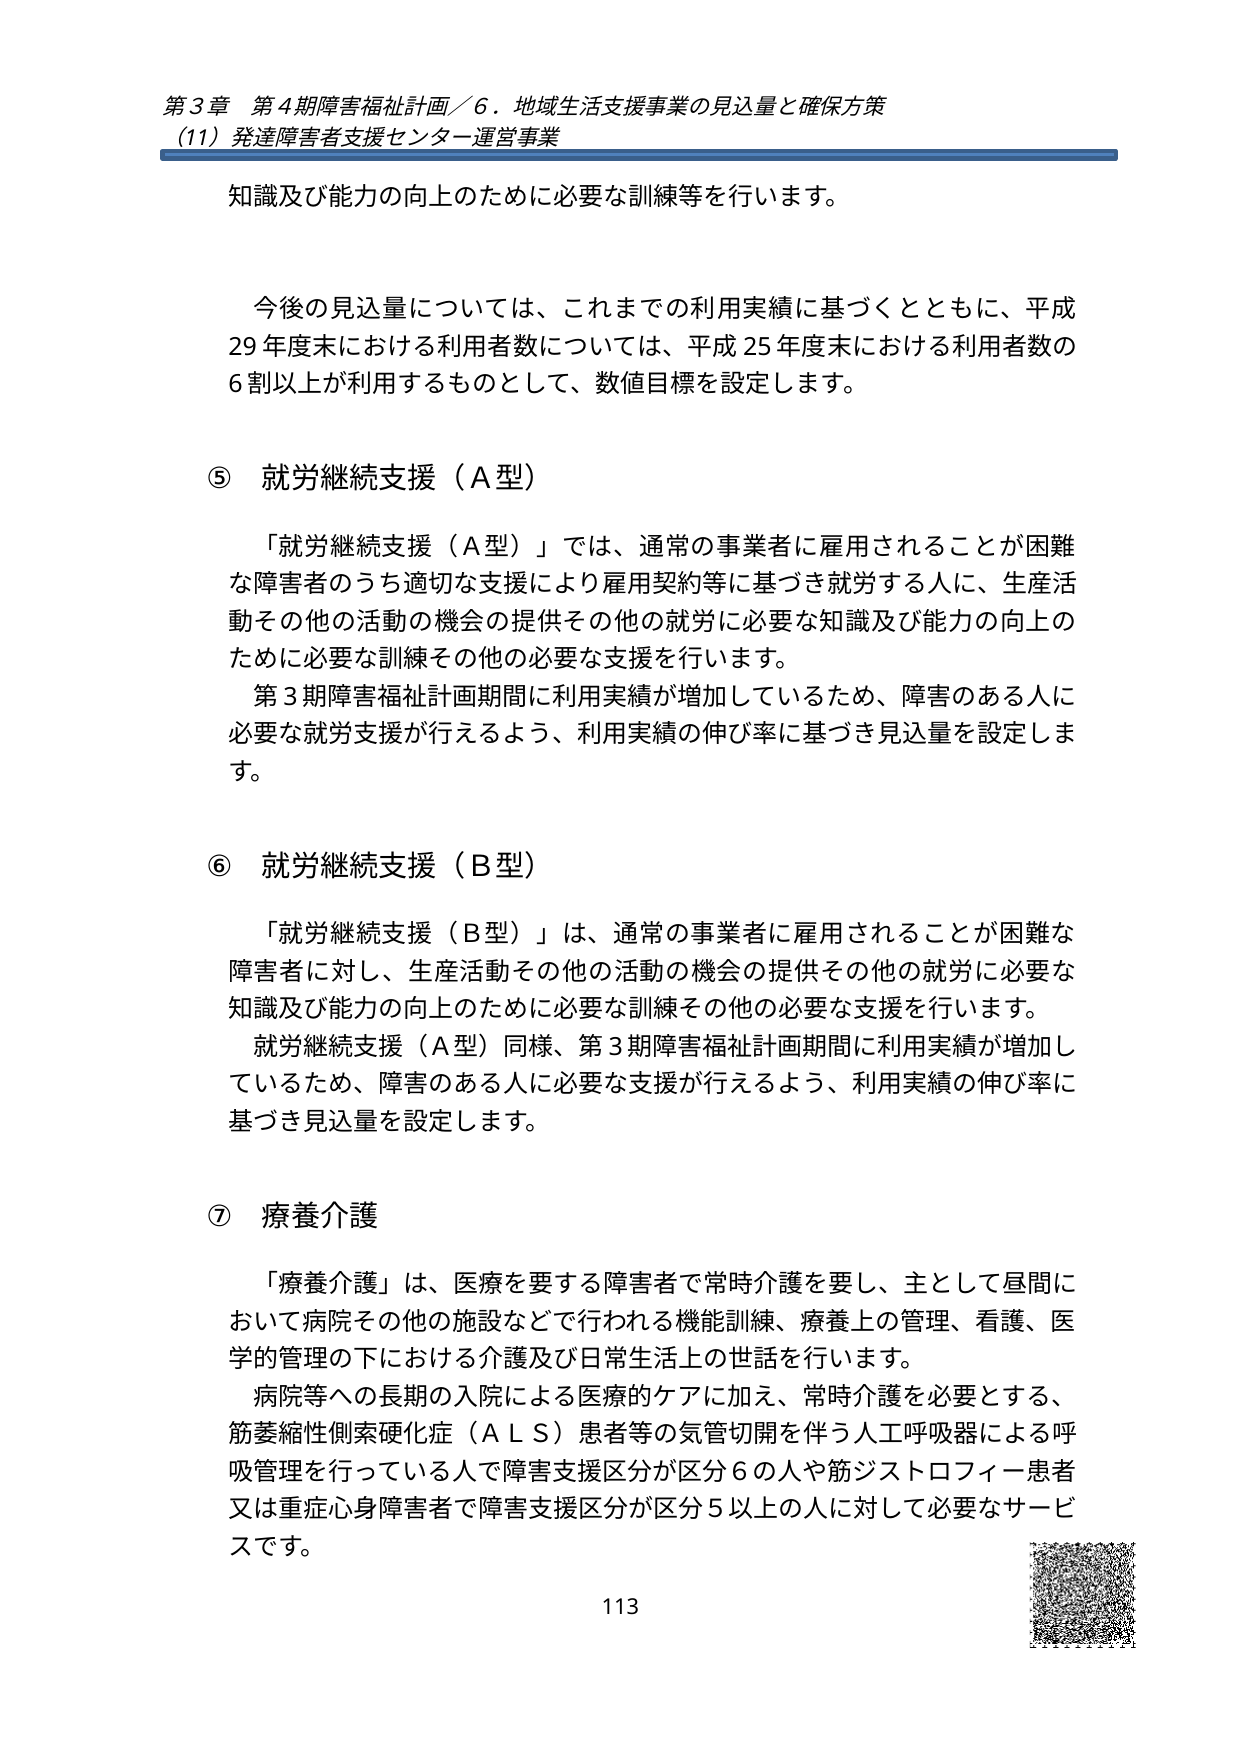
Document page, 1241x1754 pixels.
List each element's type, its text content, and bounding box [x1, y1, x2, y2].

text 第3期障害福祉計画期間に利用実績が増加しているため、障害のある人に必要な就労支援が行えるよう、利用実績の伸び率に基づき見込量を設定します。 [228, 676, 1078, 788]
text 就労継続支援（Ａ型）同様、第3期障害福祉計画期間に利用実績が増加しているため、障害のある人に必要な支援が行えるよう、利用実績の伸び率に基づき見込量を設定します。 [228, 1026, 1078, 1138]
text 「療養介護」は、医療を要する障害者で常時介護を要し、主として昼間において病院その他の施設などで行われる機能訓練、療養上の管理、看護、医学的管理の下における介護及び日常生活上の世話を行います。 [228, 1263, 1078, 1376]
text ⑥ 就労継続支援（Ｂ型） [206, 826, 1078, 901]
text 「就労継続支援（Ａ型）」では、通常の事業者に雇用されることが困難な障害者のうち適切な支援により雇用契約等に基づき就労する人に、生産活動その他の活動の機会の提供その他の就労に必要な知識及び能力の向上のために必要な訓練その他の必要な支援を行います。 [228, 526, 1078, 676]
text 「就労継続支援（Ｂ型）」は、通常の事業者に雇用されることが困難な障害者に対し、生産活動その他の活動の機会の提供その他の就労に必要な知識及び能力の向上のために必要な訓練その他の必要な支援を行います。 [228, 913, 1078, 1026]
text 知識及び能力の向上のために必要な訓練等を行います。 [228, 176, 1078, 213]
text 病院等への長期の入院による医療的ケアに加え、常時介護を必要とする、筋萎縮性側索硬化症（ＡＬＳ）患者等の気管切開を伴う人工呼吸器による呼吸管理を行っている人で障害支援区分が区分６の人や筋ジストロフィー患者又は重症心身障害者で障害支援区分が区分５以上の人に対して必要なサービスです。 [228, 1376, 1078, 1563]
text ⑤ 就労継続支援（Ａ型） [206, 438, 1078, 513]
text ⑦ 療養介護 [206, 1176, 1078, 1251]
text 今後の見込量については、これまでの利用実績に基づくとともに、平成29年度末における利用者数については、平成25年度末における利用者数の6割以上が利用するものとして、数値目標を設定します。 [228, 288, 1078, 401]
